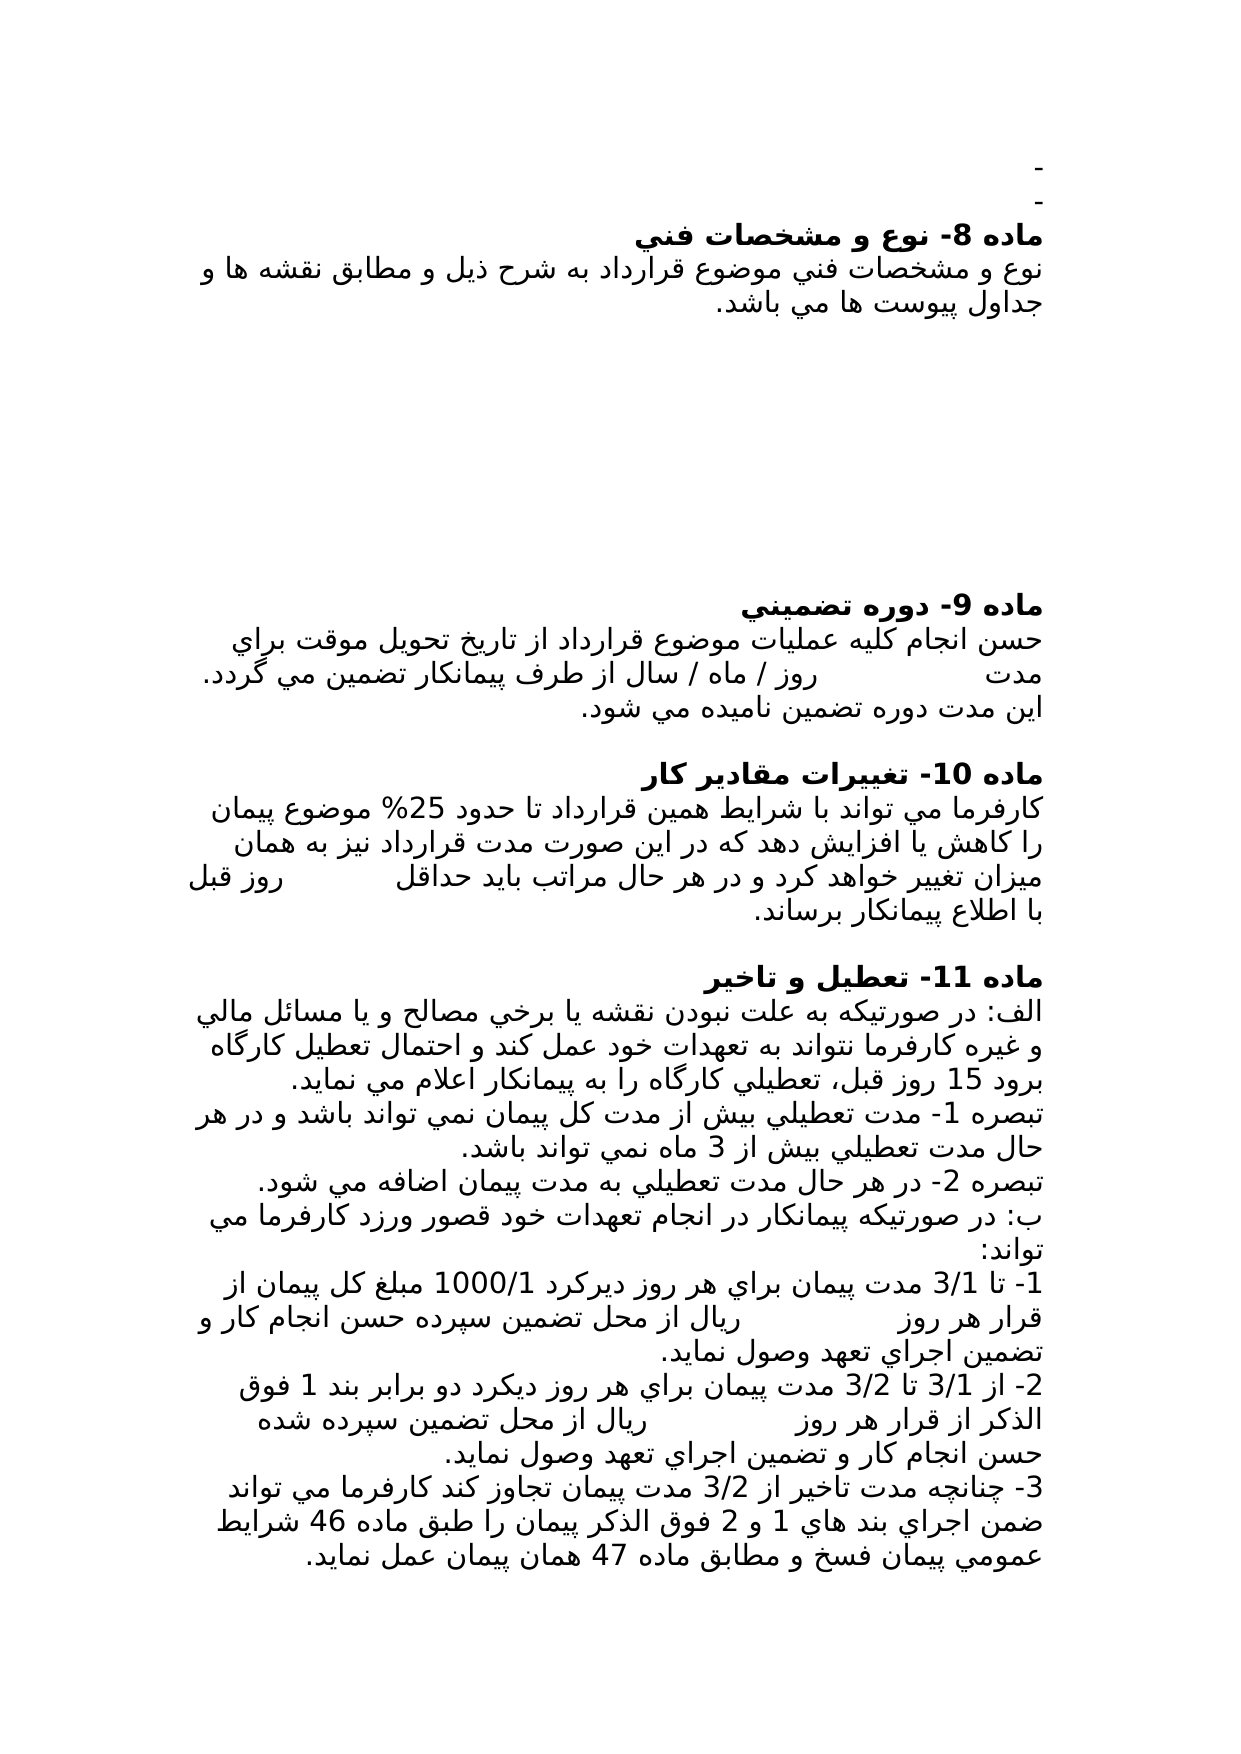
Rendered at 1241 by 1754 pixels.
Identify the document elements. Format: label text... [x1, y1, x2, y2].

text ماده 10- تغييرات مقادير كار [187, 757, 1044, 791]
text نوع و مشخصات فني موضوع قرارداد به شرح ذيل و مطابق نقشه ها و جداول پيوست ها مي باشد. [187, 252, 1044, 320]
text ماده 9- دوره تضميني [187, 588, 1044, 622]
text - [187, 184, 1044, 218]
text حسن انجام كليه عمليات موضوع قرارداد از تاريخ تحويل موقت براي مدت روز / ماه / سال از طرف پيمانكار تضمين مي گردد. اين مدت دوره تضمين ناميده مي شود. [187, 622, 1044, 724]
text ب: در صورتيكه پيمانكار در انجام تعهدات خود قصور ورزد كارفرما مي تواند: [187, 1198, 1044, 1266]
text - [187, 150, 1044, 184]
text ماده 8- نوع و مشخصات فني [187, 218, 1044, 252]
text تبصره 1- مدت تعطيلي بيش از مدت كل پيمان نمي تواند باشد و در هر حال مدت تعطيلي بيش از 3 ماه نمي تواند باشد. [187, 1097, 1044, 1164]
text 2- از 3/1 تا 3/2 مدت پيمان براي هر روز ديكرد دو برابر بند 1 فوق الذكر از قرار هر روز ريال از محل تضمين سپرده شده حسن انجام كار و تضمين اجراي تعهد وصول نمايد. [187, 1368, 1044, 1470]
text كارفرما مي تواند با شرايط همين قرارداد تا حدود 25% موضوع پيمان را كاهش يا افزايش دهد كه در اين صورت مدت قرارداد نيز به همان ميزان تغيير خواهد كرد و در هر حال مراتب بايد حداقل روز قبل با اطلاع پيمانكار برساند. [187, 791, 1044, 927]
text الف: در صورتيكه به علت نبودن نقشه يا برخي مصالح و يا مسائل مالي و غيره كارفرما نتواند به تعهدات خود عمل كند و احتمال تعطيل كارگاه برود 15 روز قبل، تعطيلي كارگاه را به پيمانكار اعلام مي نمايد. [187, 995, 1044, 1097]
text 3- چنانچه مدت تاخير از 3/2 مدت پيمان تجاوز كند كارفرما مي تواند ضمن اجراي بند هاي 1 و 2 فوق الذكر پيمان را طبق ماده 46 شرايط عمومي پيمان فسخ و مطابق ماده 47 همان پيمان عمل نمايد. [187, 1470, 1044, 1572]
text تبصره 2- در هر حال مدت تعطيلي به مدت پيمان اضافه مي شود. [187, 1164, 1044, 1198]
text 1- تا 3/1 مدت پيمان براي هر روز ديركرد 1000/1 مبلغ كل پيمان از قرار هر روز ريال از محل تضمين سپرده حسن انجام كار و تضمين اجراي تعهد وصول نمايد. [187, 1266, 1044, 1368]
text ماده 11- تعطيل و تاخير [187, 961, 1044, 995]
